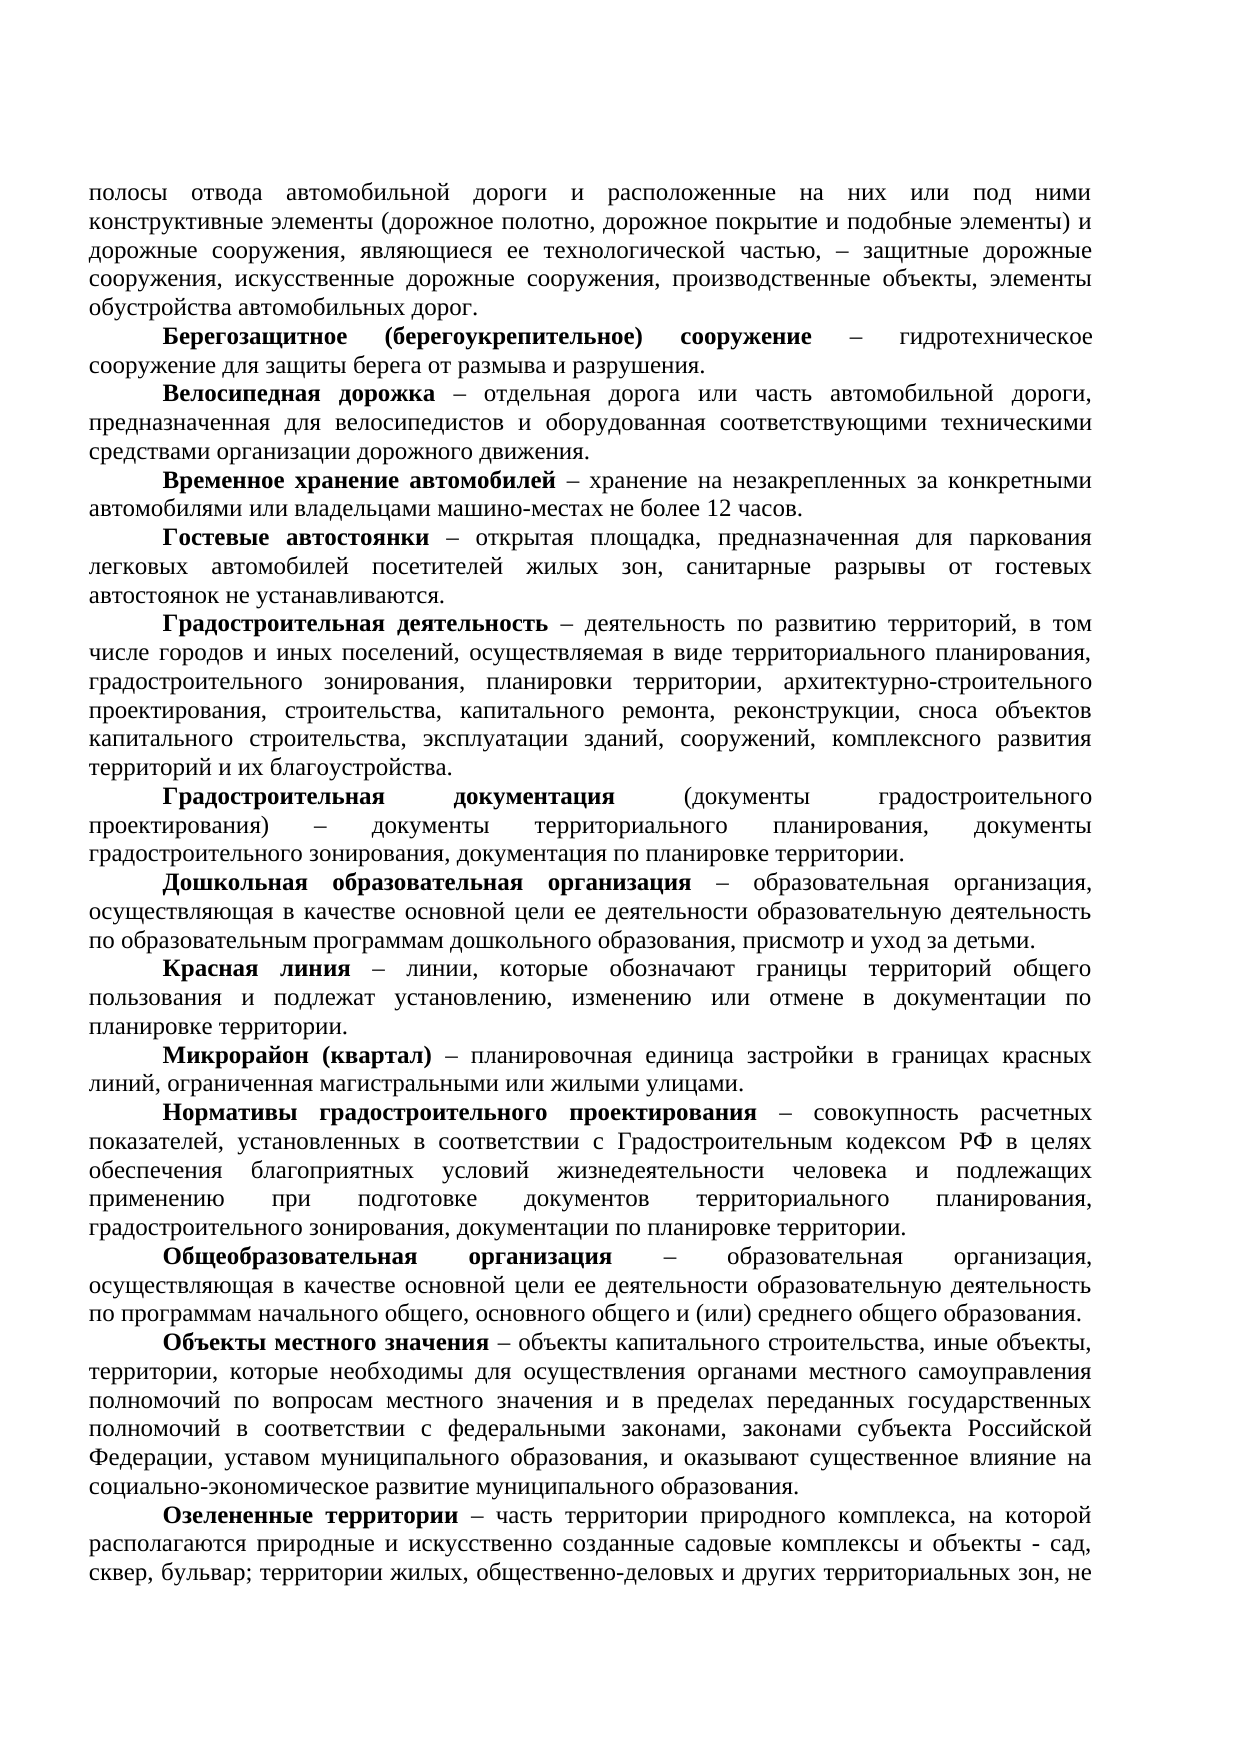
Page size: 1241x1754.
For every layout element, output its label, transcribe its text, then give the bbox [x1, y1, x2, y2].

text Велосипедная дорожка – отдельная дорога или часть автомобильной дороги, предназначенная для велосипедистов и оборудованная соответствующими техническими средствами организации дорожного движения. [89, 378, 1092, 465]
text Микрорайон (квартал) – планировочная единица застройки в границах красных линий, ограниченная магистральными или жилыми улицами. [89, 1040, 1092, 1097]
text Объекты местного значения – объекты капитального строительства, иные объекты, территории, которые необходимы для осуществления органами местного самоуправления полномочий по вопросам местного значения и в пределах переданных государственных полномочий в соответствии с федеральными законами, законами субъекта Российской Федерации, уставом муниципального образования, и оказывают существенное влияние на социально-экономическое развитие муниципального образования. [89, 1327, 1092, 1500]
text Берегозащитное (берегоукрепительное) сооружение – гидротехническое сооружение для защиты берега от размыва и разрушения. [89, 321, 1092, 378]
text Нормативы градостроительного проектирования – совокупность расчетных показателей, установленных в соответствии с Градостроительным кодексом РФ в целях обеспечения благоприятных условий жизнедеятельности человека и подлежащих применению при подготовке документов территориального планирования, градостроительного зонирования, документации по планировке территории. [89, 1097, 1092, 1241]
text Временное хранение автомобилей – хранение на незакрепленных за конкретными автомобилями или владельцами машино-местах не более 12 часов. [89, 465, 1092, 522]
text Дошкольная образовательная организация – образовательная организация, осуществляющая в качестве основной цели ее деятельности образовательную деятельность по образовательным программам дошкольного образования, присмотр и уход за детьми. [89, 867, 1092, 953]
text Гостевые автостоянки – открытая площадка, предназначенная для паркования легковых автомобилей посетителей жилых зон, санитарные разрывы от гостевых автостоянок не устанавливаются. [89, 522, 1092, 608]
text Общеобразовательная организация – образовательная организация, осуществляющая в качестве основной цели ее деятельности образовательную деятельность по программам начального общего, основного общего и (или) среднего общего образования. [89, 1241, 1092, 1327]
text Градостроительная деятельность – деятельность по развитию территорий, в том числе городов и иных поселений, осуществляемая в виде территориального планирования, градостроительного зонирования, планировки территории, архитектурно-строительного проектирования, строительства, капитального ремонта, реконструкции, сноса объектов капитального строительства, эксплуатации зданий, сооружений, комплексного развития территорий и их благоустройства. [89, 608, 1092, 781]
text Градостроительная документация (документы градостроительного проектирования) – документы территориального планирования, документы градостроительного зонирования, документация по планировке территории. [89, 781, 1092, 867]
text Красная линия – линии, которые обозначают границы территорий общего пользования и подлежат установлению, изменению или отмене в документации по планировке территории. [89, 953, 1092, 1040]
